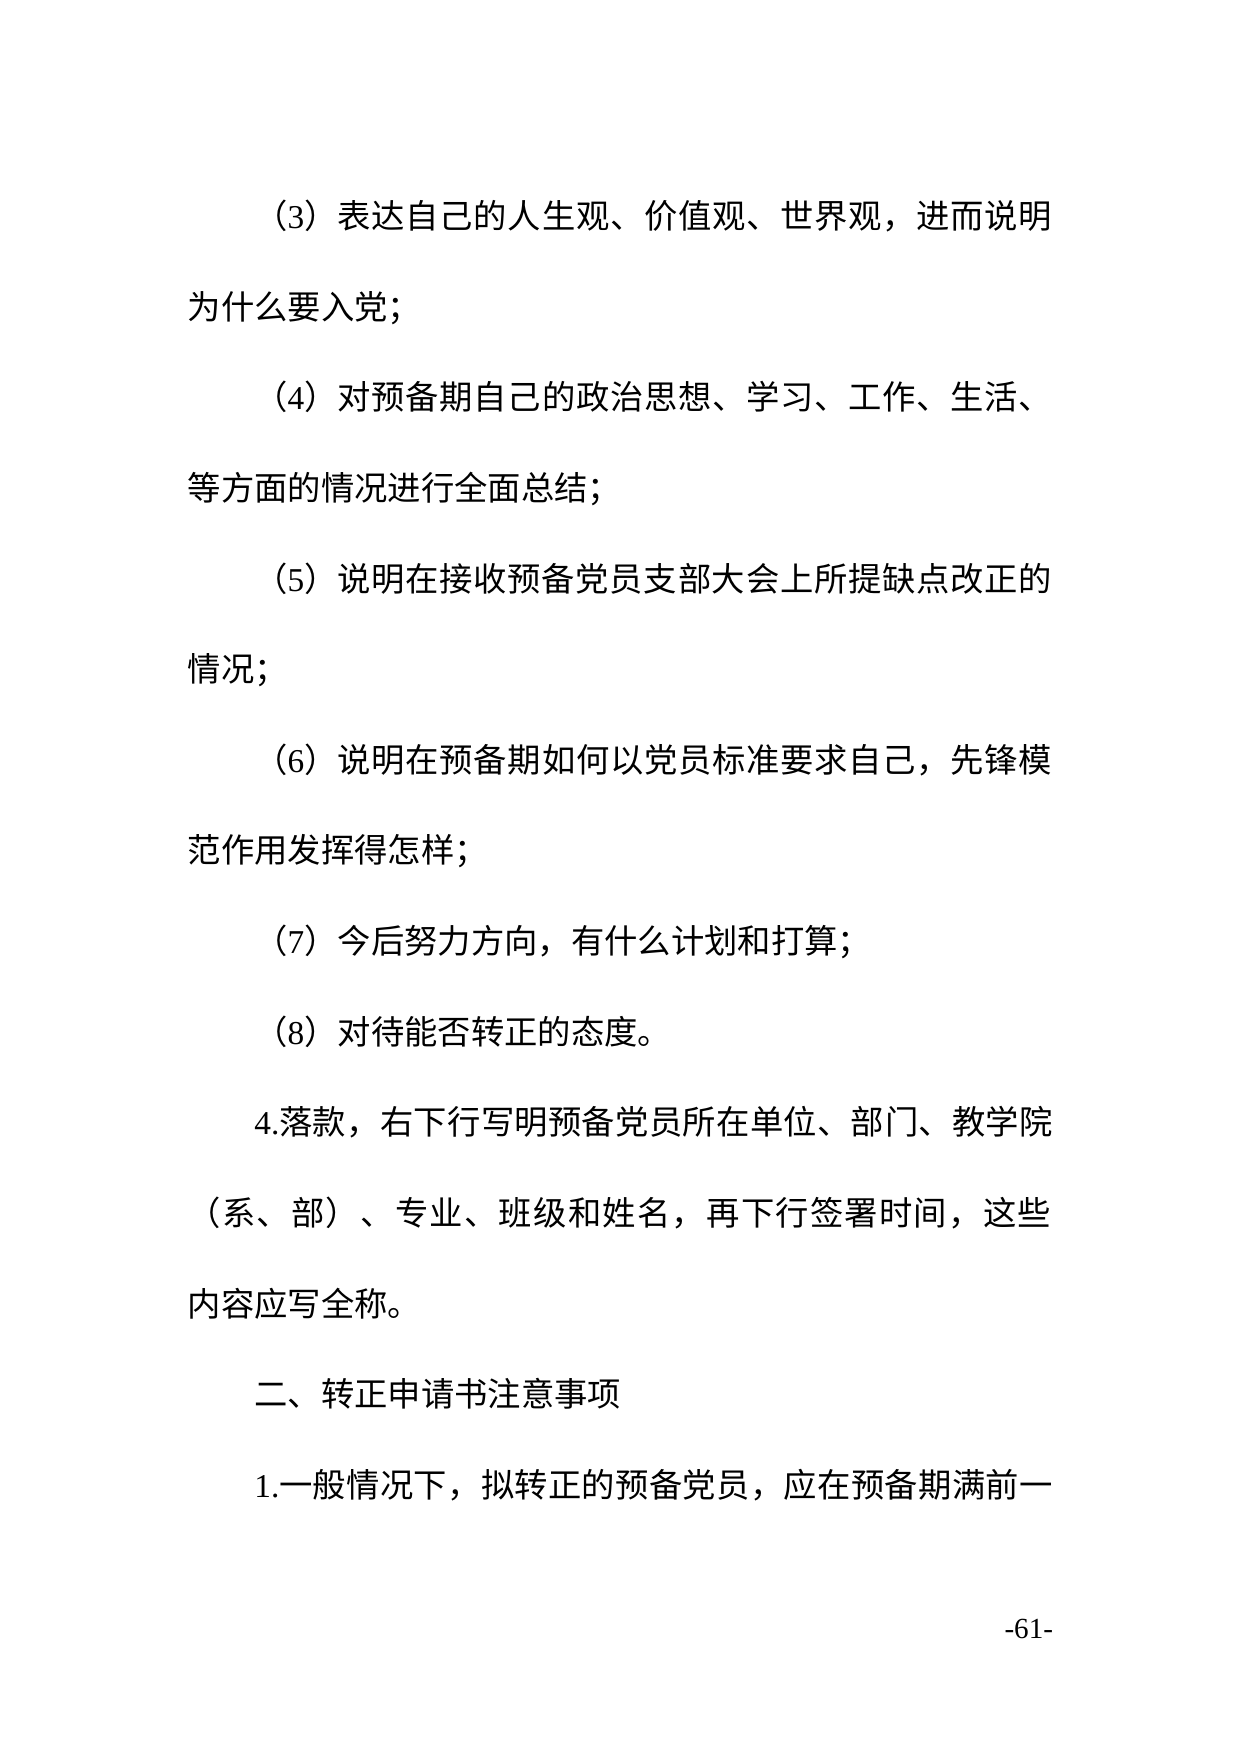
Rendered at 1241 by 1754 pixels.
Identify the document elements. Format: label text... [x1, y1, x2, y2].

list 对待能否转正的态度。 [187, 984, 1053, 1075]
list 对预备期自己的政治思想、学习、工作、生活、等方面的情况进行全面总结； [187, 350, 1053, 531]
list 表达自己的人生观、价值观、世界观，进而说明为什么要入党； [187, 169, 1053, 350]
list 落款，右下行写明预备党员所在单位、部门、教学院（系、部）、专业、班级和姓名，再下行签署时间，这些内容应写全称。 [187, 1075, 1053, 1347]
list 说明在预备期如何以党员标准要求自己，先锋模范作用发挥得怎样； [187, 712, 1053, 894]
list 今后努力方向，有什么计划和打算； [187, 894, 1053, 984]
list 说明在接收预备党员支部大会上所提缺点改正的情况； [187, 531, 1053, 712]
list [187, 1437, 1053, 1528]
list 转正申请书注意事项 [187, 1347, 1053, 1437]
